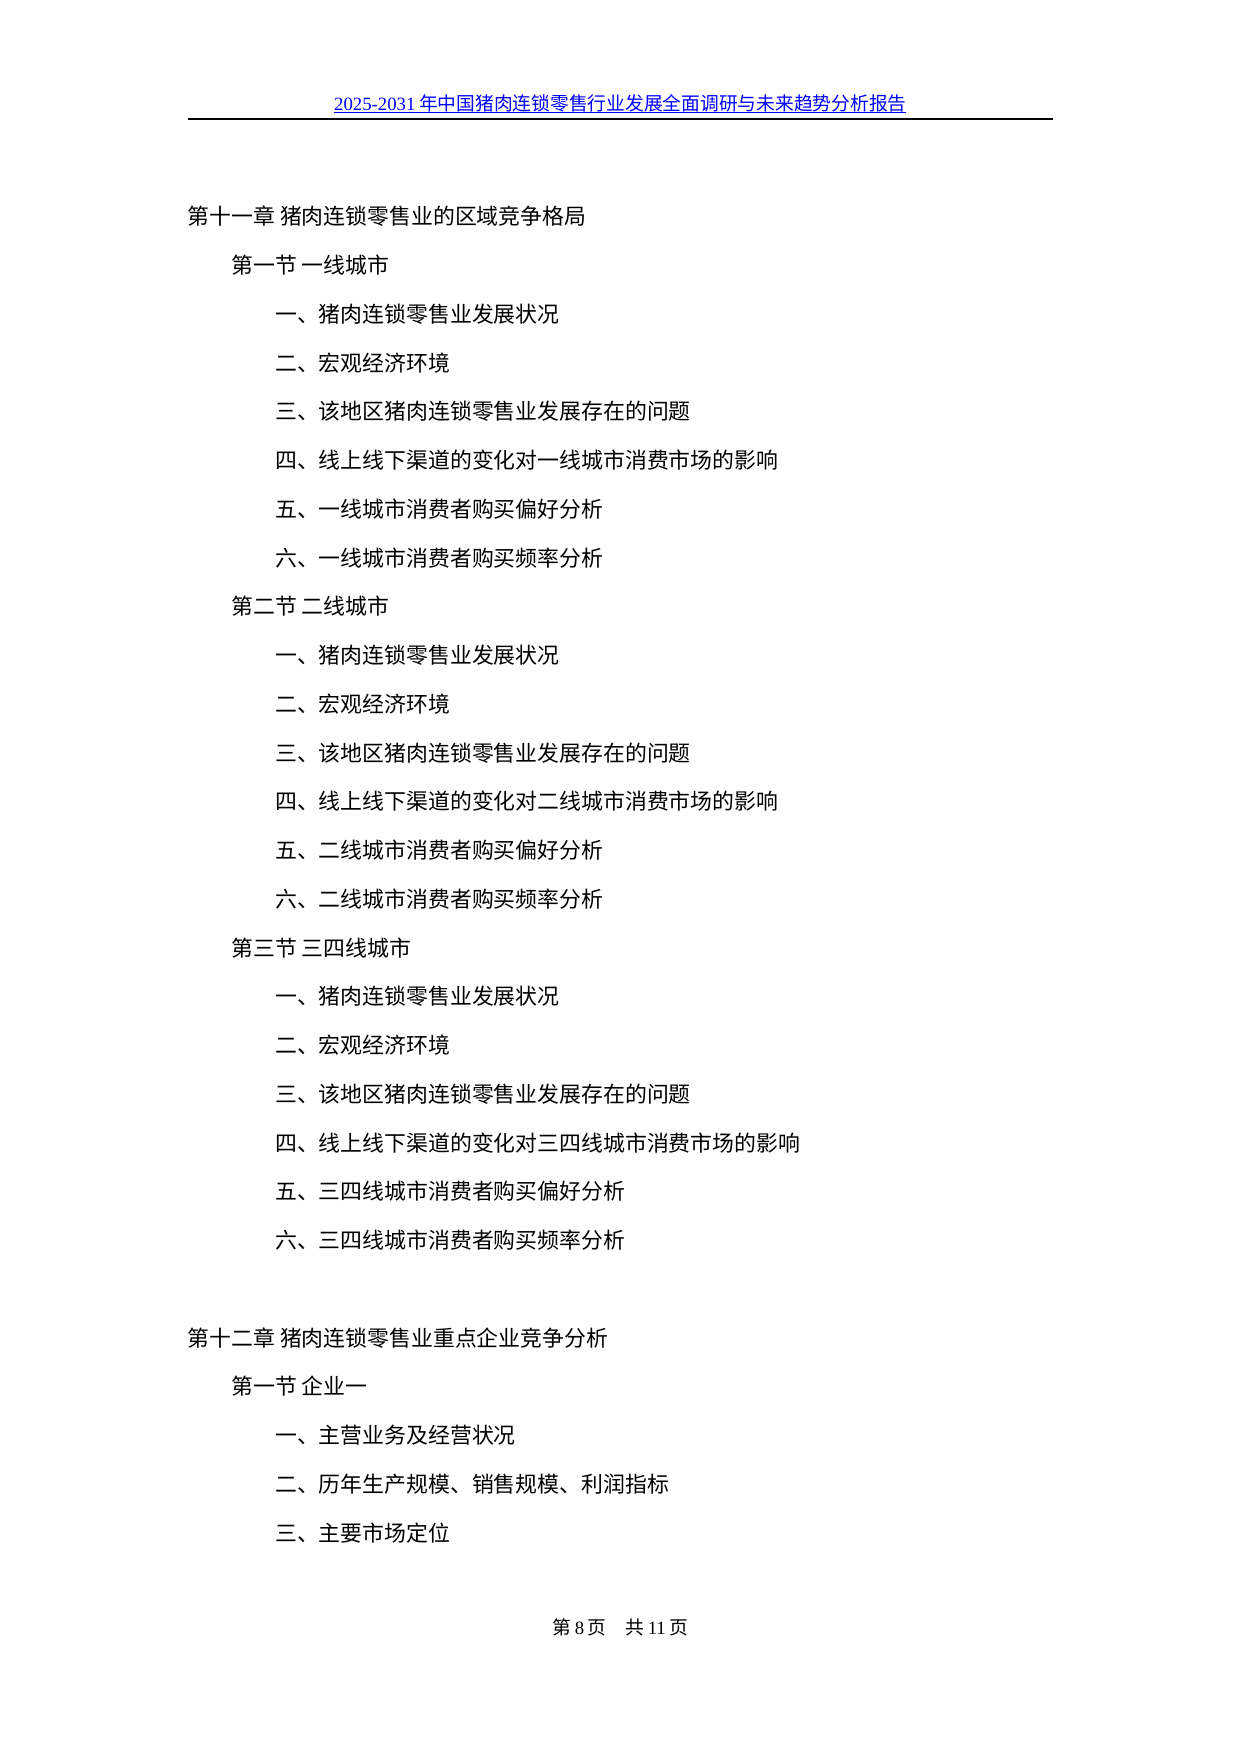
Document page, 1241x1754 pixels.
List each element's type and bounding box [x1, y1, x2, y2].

text [187, 150, 1053, 1548]
